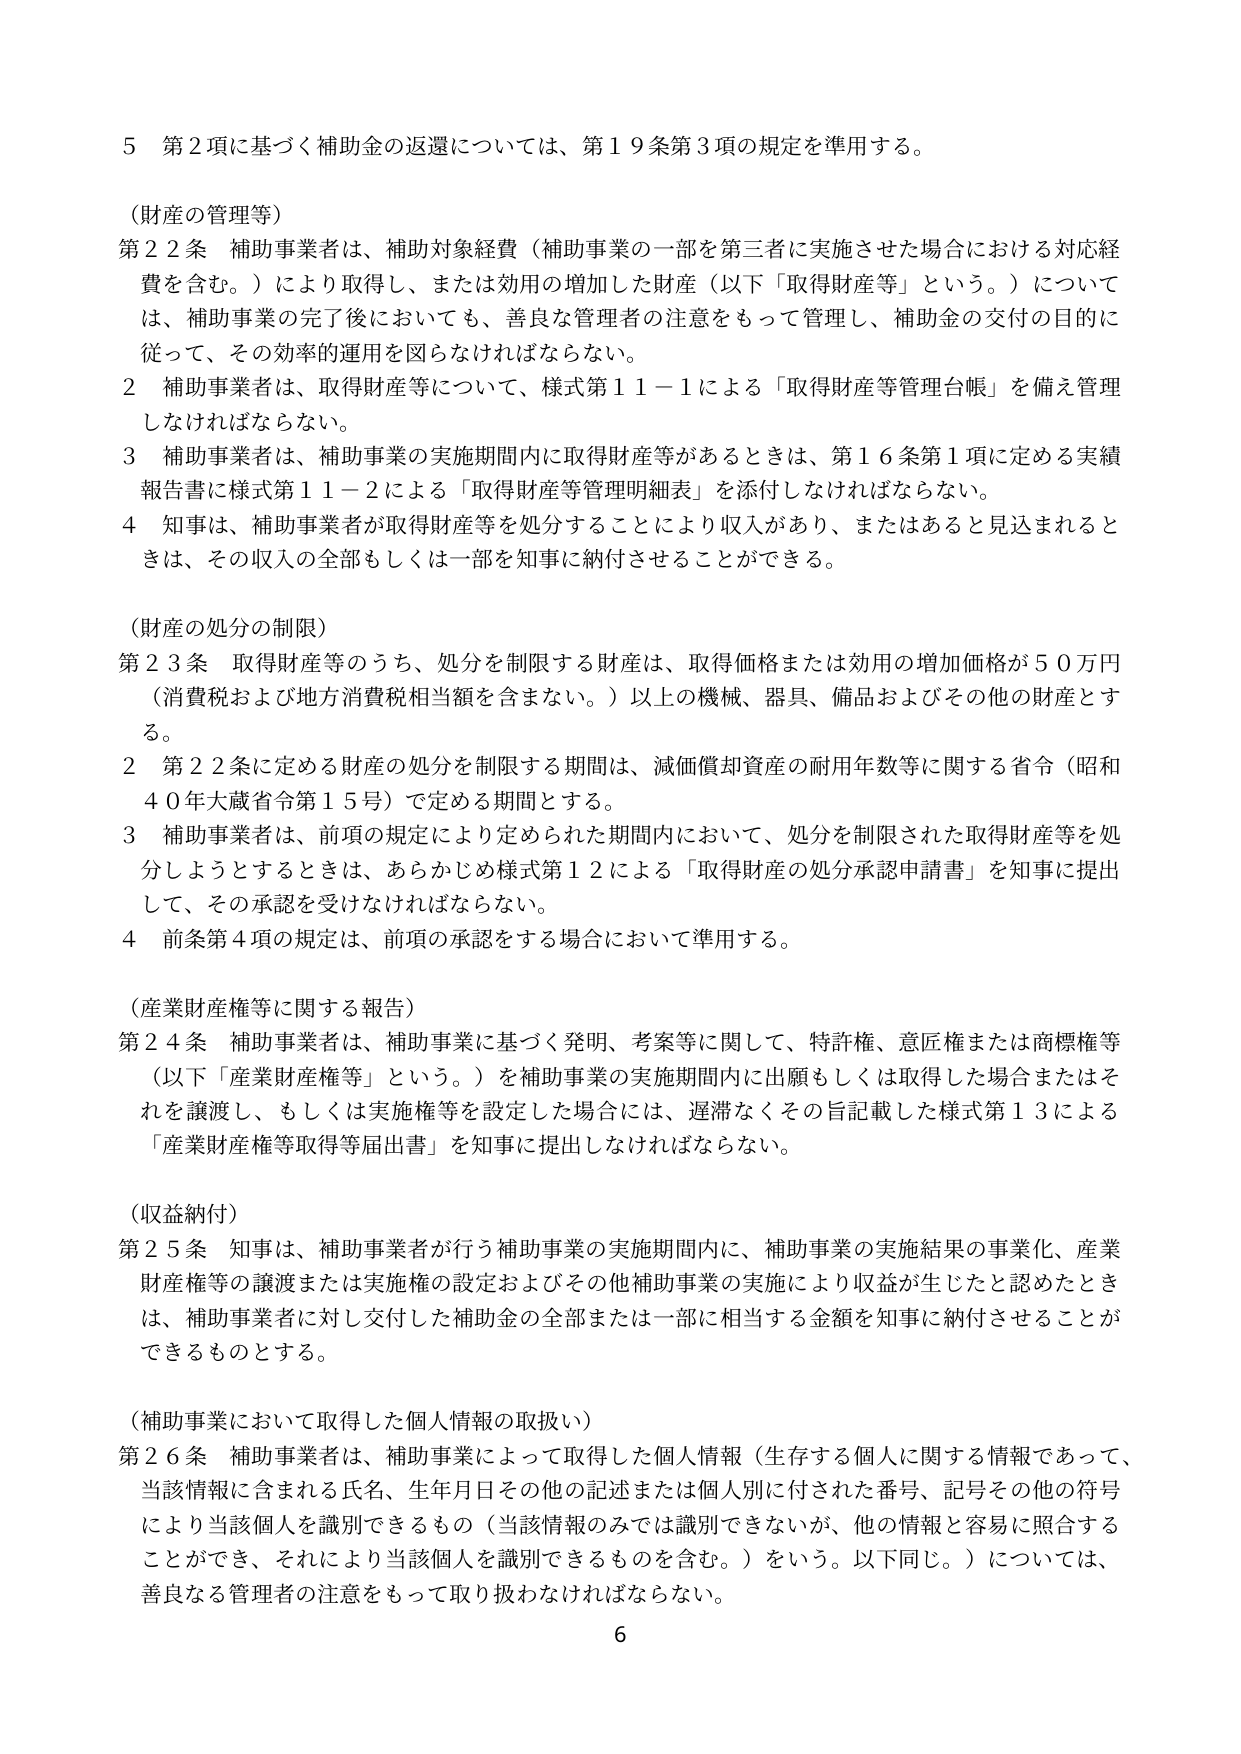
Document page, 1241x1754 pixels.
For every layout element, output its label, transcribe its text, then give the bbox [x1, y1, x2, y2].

text ２ 補助事業者は、取得財産等について、様式第１１－１による「取得財産等管理台帳」を備え管理しなければならない。 [118, 369, 1122, 438]
text 第２４条 補助事業者は、補助事業に基づく発明、考案等に関して、特許権、意匠権または商標権等（以下「産業財産権等」という。）を補助事業の実施期間内に出願もしくは取得した場合またはそれを譲渡し、もしくは実施権等を設定した場合には、遅滞なくその旨記載した様式第１３による「産業財産権等取得等届出書」を知事に提出しなければならない。 [118, 1024, 1122, 1162]
text （補助事業において取得した個人情報の取扱い） [118, 1403, 1122, 1438]
text ３ 補助事業者は、前項の規定により定められた期間内において、処分を制限された取得財産等を処分しようとするときは、あらかじめ様式第１２による「取得財産の処分承認申請書」を知事に提出して、その承認を受けなければならない。 [118, 817, 1122, 920]
text （財産の処分の制限） [118, 610, 1122, 644]
text （産業財産権等に関する報告） [118, 989, 1122, 1024]
text ４ 前条第４項の規定は、前項の承認をする場合において準用する。 [118, 920, 1122, 955]
text （収益納付） [118, 1196, 1122, 1231]
text ２ 第２２条に定める財産の処分を制限する期間は、減価償却資産の耐用年数等に関する省令（昭和４０年大蔵省令第１５号）で定める期間とする。 [118, 748, 1122, 817]
text 第２５条 知事は、補助事業者が行う補助事業の実施期間内に、補助事業の実施結果の事業化、産業財産権等の譲渡または実施権の設定およびその他補助事業の実施により収益が生じたと認めたときは、補助事業者に対し交付した補助金の全部または一部に相当する金額を知事に納付させることができるものとする。 [118, 1231, 1122, 1369]
text ５ 第２項に基づく補助金の返還については、第１９条第３項の規定を準用する。 [118, 127, 1122, 162]
text ４ 知事は、補助事業者が取得財産等を処分することにより収入があり、またはあると見込まれるときは、その収入の全部もしくは一部を知事に納付させることができる。 [118, 507, 1122, 576]
text ３ 補助事業者は、補助事業の実施期間内に取得財産等があるときは、第１６条第１項に定める実績報告書に様式第１１－２による「取得財産等管理明細表」を添付しなければならない。 [118, 438, 1122, 507]
text （財産の管理等） [118, 196, 1122, 231]
text 第２２条 補助事業者は、補助対象経費（補助事業の一部を第三者に実施させた場合における対応経費を含む。）により取得し、または効用の増加した財産（以下「取得財産等」という。）については、補助事業の完了後においても、善良な管理者の注意をもって管理し、補助金の交付の目的に従って、その効率的運用を図らなければならない。 [118, 231, 1122, 369]
text 第２６条 補助事業者は、補助事業によって取得した個人情報（生存する個人に関する情報であって、当該情報に含まれる氏名、生年月日その他の記述または個人別に付された番号、記号その他の符号により当該個人を識別できるもの（当該情報のみでは識別できないが、他の情報と容易に照合することができ、それにより当該個人を識別できるものを含む。）をいう。以下同じ。）については、善良なる管理者の注意をもって取り扱わなければならない。 [118, 1438, 1122, 1610]
text 第２３条 取得財産等のうち、処分を制限する財産は、取得価格または効用の増加価格が５０万円（消費税および地方消費税相当額を含まない。）以上の機械、器具、備品およびその他の財産とする。 [118, 644, 1122, 748]
